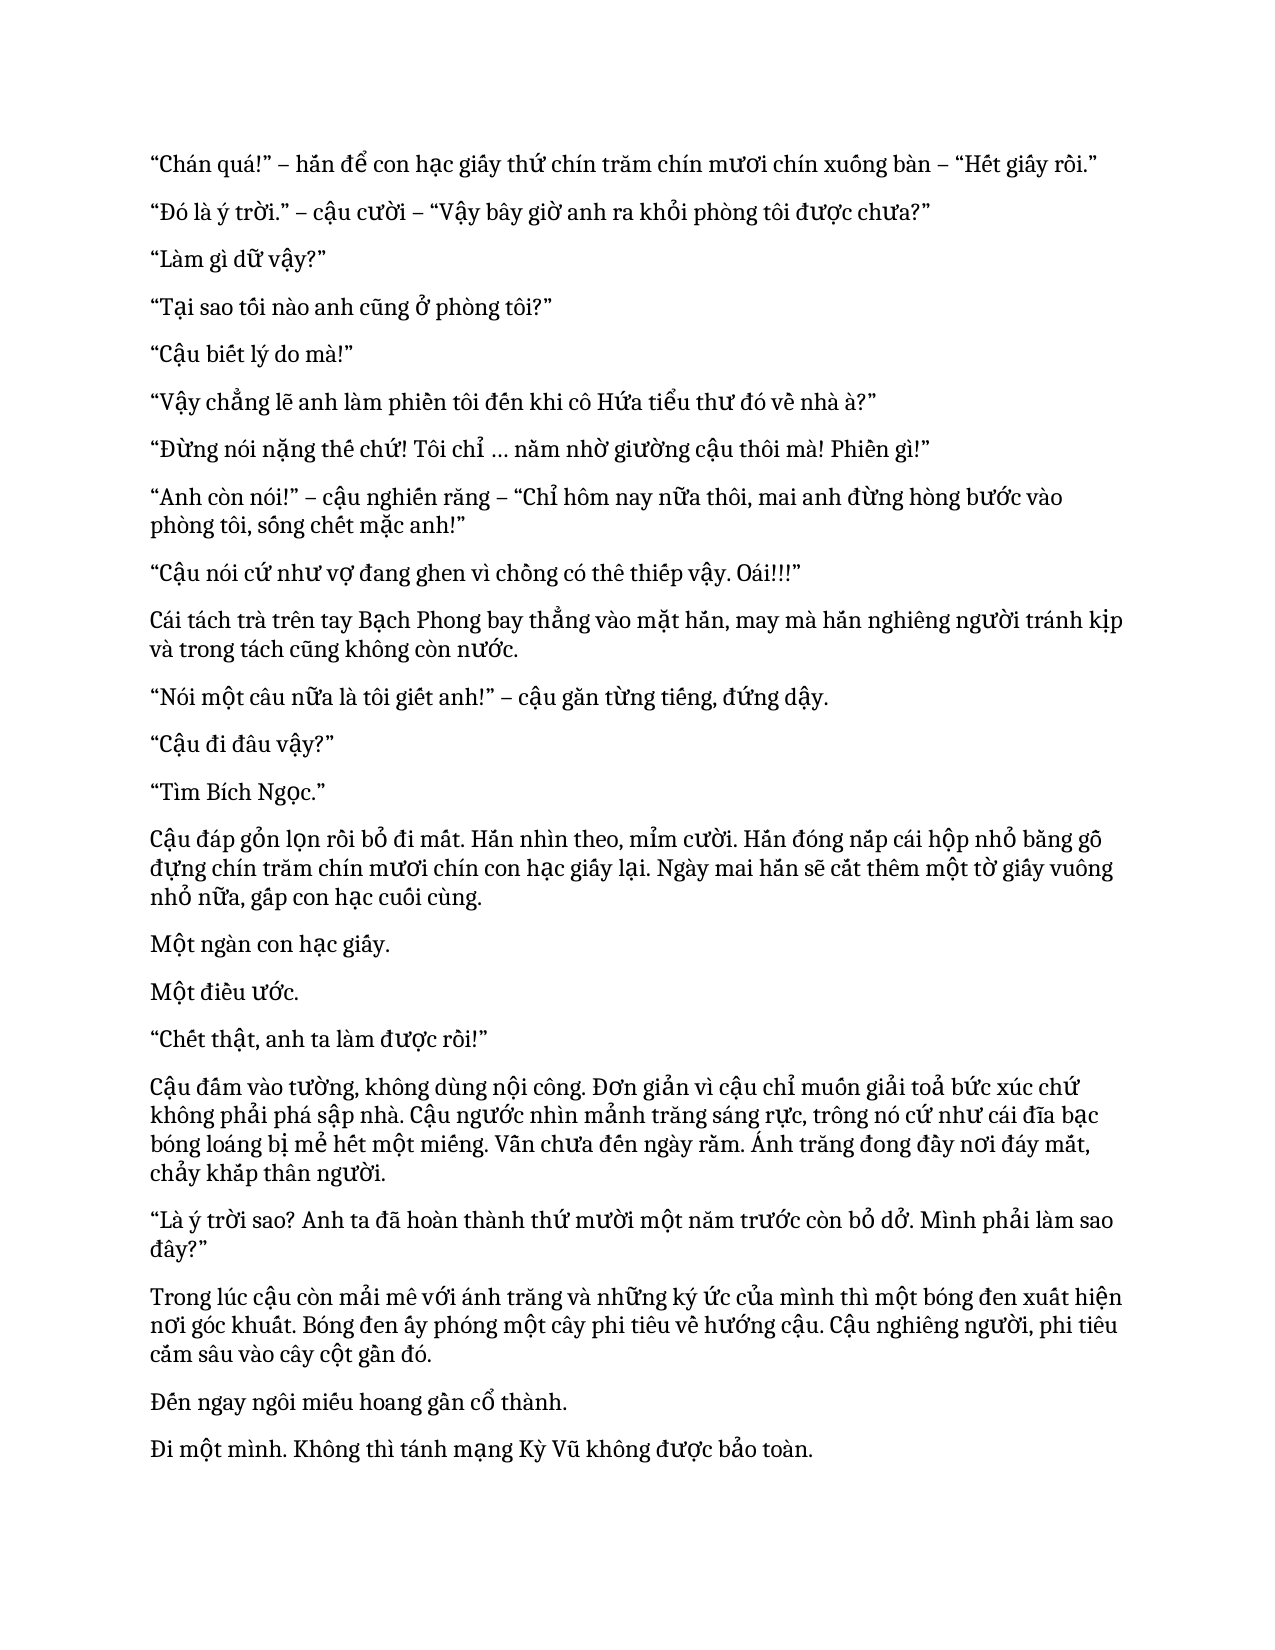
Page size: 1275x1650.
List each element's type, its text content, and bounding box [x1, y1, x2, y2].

text “Đó là ý trời.” – cậu cười – “Vậy bây giờ anh ra khỏi phòng tôi được chưa?” [150, 197, 1125, 226]
text “Anh còn nói!” – cậu nghiến răng – “Chỉ hôm nay nữa thôi, mai anh đừng hòng bước vào phòng tôi, sống chết mặc anh!” [150, 482, 1125, 540]
text Một ngàn con hạc giấy. [150, 930, 1125, 959]
text Trong lúc cậu còn mải mê với ánh trăng và những ký ức của mình thì một bóng đen xuất hiện nơi góc khuất. Bóng đen ấy phóng một cây phi tiêu về hướng cậu. Cậu nghiêng người, phi tiêu cắm sâu vào cây cột gần đó. [150, 1282, 1125, 1369]
text “Cậu đi đâu vậy?” [150, 730, 1125, 759]
text “Là ý trời sao? Anh ta đã hoàn thành thứ mười một năm trước còn bỏ dở. Mình phải làm sao đây?” [150, 1206, 1125, 1264]
text Đi một mình. Không thì tánh mạng Kỳ Vũ không được bảo toàn. [150, 1435, 1125, 1464]
text “Làm gì dữ vậy?” [150, 245, 1125, 274]
text Đến ngay ngôi miếu hoang gần cổ thành. [150, 1387, 1125, 1416]
text “Vậy chẳng lẽ anh làm phiền tôi đến khi cô Hứa tiểu thư đó về nhà à?” [150, 387, 1125, 416]
text “Nói một câu nữa là tôi giết anh!” – cậu gằn từng tiếng, đứng dậy. [150, 682, 1125, 711]
text Cậu đáp gỏn lọn rồi bỏ đi mất. Hắn nhìn theo, mỉm cười. Hắn đóng nắp cái hộp nhỏ bằng gỗ đựng chín trăm chín mươi chín con hạc giấy lại. Ngày mai hắn sẽ cắt thêm một tờ giấy vuông nhỏ nữa, gấp con hạc cuối cùng. [150, 825, 1125, 911]
text “Tại sao tối nào anh cũng ở phòng tôi?” [150, 292, 1125, 321]
text “Cậu nói cứ như vợ đang ghen vì chồng có thê thiếp vậy. Oái!!!” [150, 559, 1125, 587]
text Một điều ước. [150, 977, 1125, 1006]
text Cái tách trà trên tay Bạch Phong bay thẳng vào mặt hắn, may mà hắn nghiêng người tránh kịp và trong tách cũng không còn nước. [150, 606, 1125, 664]
text “Chết thật, anh ta làm được rồi!” [150, 1025, 1125, 1054]
text “Chán quá!” – hắn để con hạc giấy thứ chín trăm chín mươi chín xuống bàn – “Hết giấy rồi.” [150, 150, 1125, 179]
text Cậu đấm vào tường, không dùng nội công. Đơn giản vì cậu chỉ muốn giải toả bức xúc chứ không phải phá sập nhà. Cậu ngước nhìn mảnh trăng sáng rực, trông nó cứ như cái đĩa bạc bóng loáng bị mẻ hết một miếng. Vẫn chưa đến ngày rằm. Ánh trăng đong đầy nơi đáy mắt, chảy khắp thân người. [150, 1072, 1125, 1187]
text “Đừng nói nặng thế chứ! Tôi chỉ … nằm nhờ giường cậu thôi mà! Phiền gì!” [150, 435, 1125, 464]
text “Cậu biết lý do mà!” [150, 340, 1125, 369]
text “Tìm Bích Ngọc.” [150, 777, 1125, 806]
